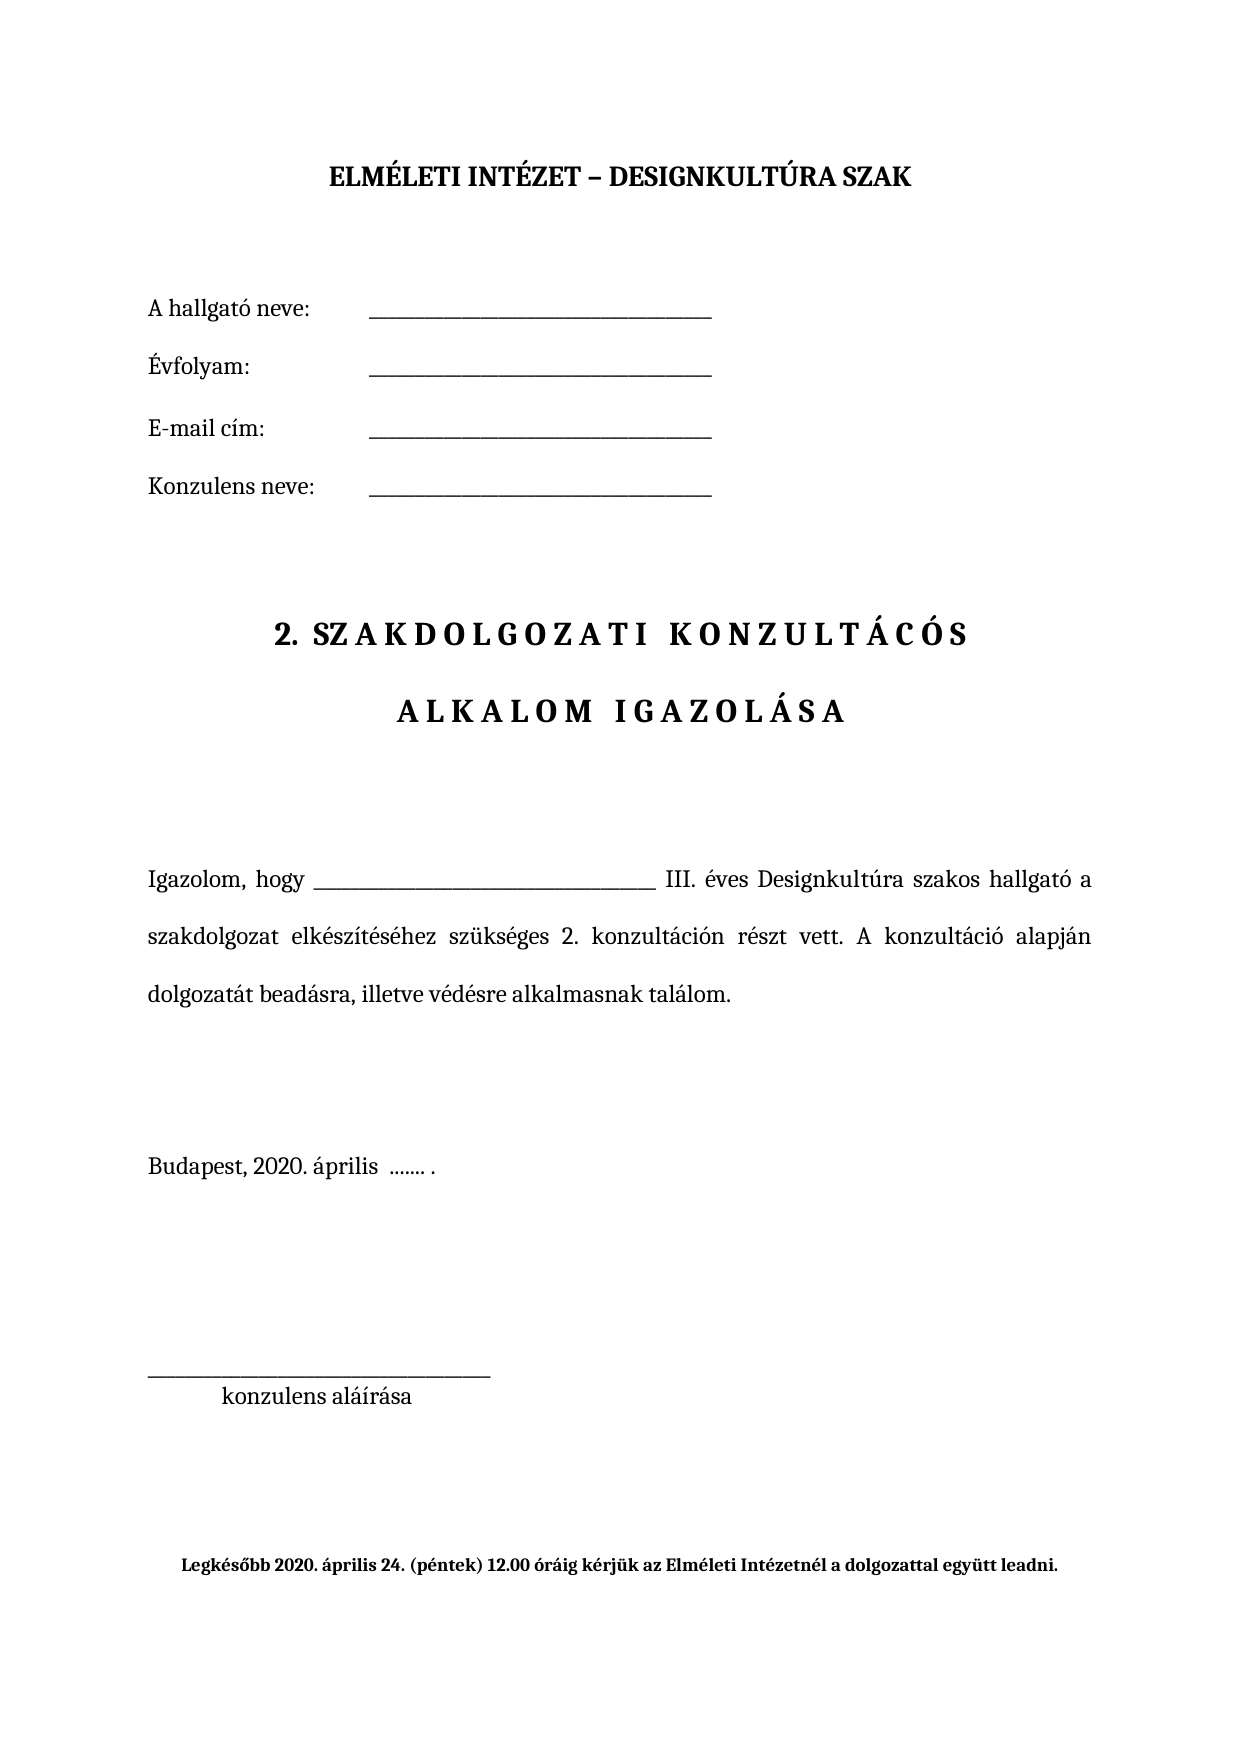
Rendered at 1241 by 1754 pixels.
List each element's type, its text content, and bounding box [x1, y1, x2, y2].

text Évfolyam: _____________________________________ [148, 352, 1092, 381]
text A hallgató neve: _____________________________________ [148, 294, 1092, 323]
text Igazolom, hogy _____________________________________ III. éves Designkultúra szakos hallgató a szakdolgozat elkészítéséhez szükséges 2. konzultáción részt vett. A konzultáció alapján dolgozatát beadásra, illetve védésre alkalmasnak találom. [148, 864, 1092, 1008]
text A L K A L O M I G A Z O L Á S A [148, 692, 1092, 730]
text E-mail cím: _____________________________________ [148, 414, 1092, 443]
text 2. SZ A K D O L G O Z A T I K O N Z U L T Á C Ó S [148, 615, 1092, 654]
text ELMÉLETI INTÉZET – DesignKULTÚRA szak [148, 160, 1092, 194]
text _____________________________________ [148, 1353, 1092, 1382]
text Konzulens neve: _____________________________________ [148, 472, 1092, 500]
text konzulens aláírása [148, 1382, 1092, 1411]
text Legkésőbb 2020. április 24. (péntek) 12.00 óráig kérjük az Elméleti Intézetnél a dolgozattal együtt leadni. [148, 1554, 1092, 1576]
text Budapest, 2020. április ....... . [148, 1152, 1092, 1181]
